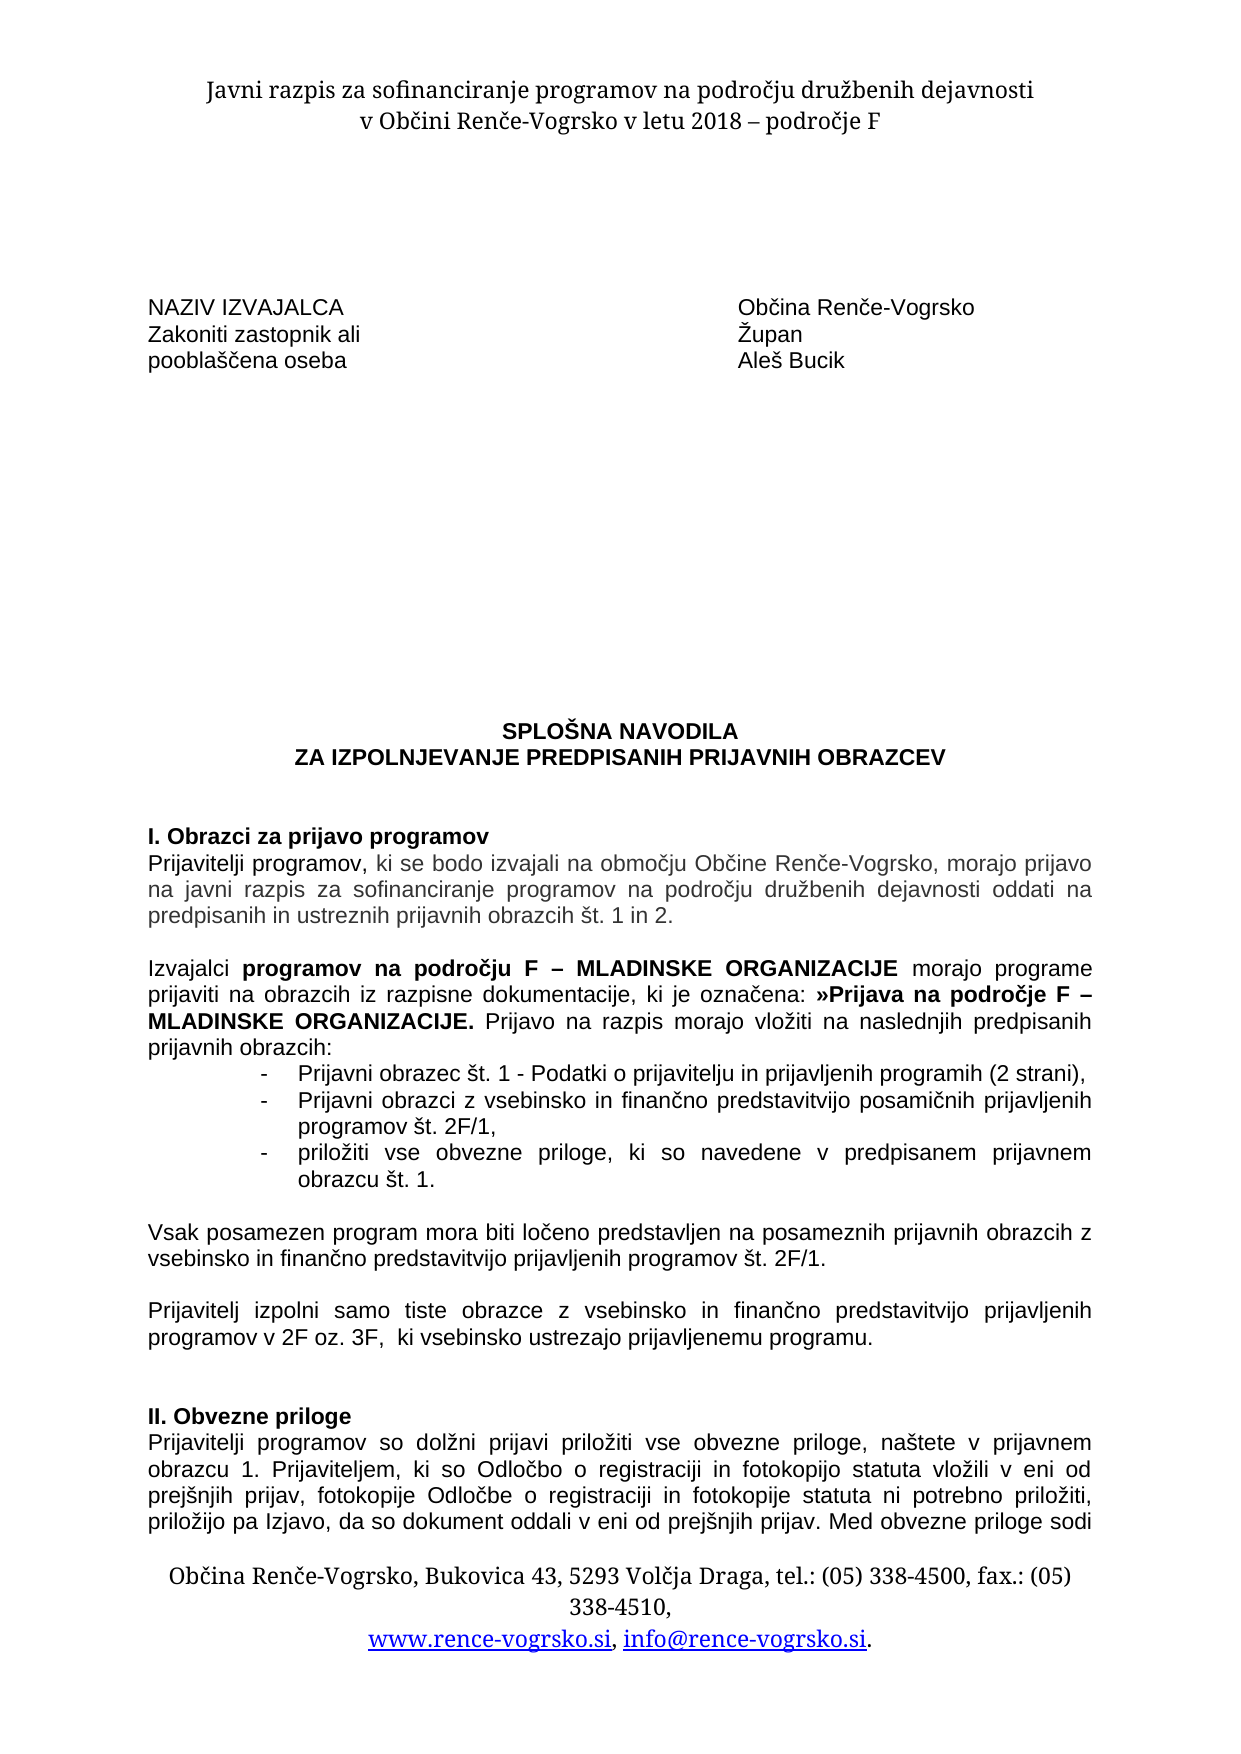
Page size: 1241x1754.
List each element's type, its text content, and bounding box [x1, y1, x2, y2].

text Izvajalci programov na področju F – MLADINSKE ORGANIZACIJE morajo programe prijaviti na obrazcih iz razpisne dokumentacije, ki je označena: »Prijava na področje F – MLADINSKE ORGANIZACIJE. Prijavo na razpis morajo vložiti na naslednjih predpisanih prijavnih obrazcih: [148, 955, 1093, 1060]
text Prijavitelji programov, ki se bodo izvajali na območju Občine Renče-Vogrsko, morajo prijavo na javni razpis za sofinanciranje programov na področju družbenih dejavnosti oddati na predpisanih in ustreznih prijavnih obrazcih št. 1 in 2. [148, 849, 1093, 928]
list Prijavni obrazec št. 1 - Podatki o prijavitelju in prijavljenih programih (2 strani), [260, 1060, 1093, 1087]
text NAZIV IZVAJALCA Občina Renče-Vogrsko [148, 294, 1093, 321]
text ZA IZPOLNJEVANJE PREDPISANIH PRIJAVNIH OBRAZCEV [148, 744, 1093, 770]
text SPLOŠNA NAVODILA [148, 718, 1093, 744]
text pooblaščena oseba Aleš Bucik [148, 347, 1093, 373]
text I. Obrazci za prijavo programov [148, 823, 1093, 849]
text Prijavitelj izpolni samo tiste obrazce z vsebinsko in finančno predstavitvijo prijavljenih programov v 2F oz. 3F, ki vsebinsko ustrezajo prijavljenemu programu. [148, 1297, 1093, 1350]
text Zakoniti zastopnik ali Župan [148, 321, 1093, 347]
text II. Obvezne priloge [148, 1403, 1093, 1429]
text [148, 1429, 1093, 1535]
text Vsak posamezen program mora biti ločeno predstavljen na posameznih prijavnih obrazcih z vsebinsko in finančno predstavitvijo prijavljenih programov št. 2F/1. [148, 1218, 1093, 1271]
list priložiti vse obvezne priloge, ki so navedene v predpisanem prijavnem obrazcu št. 1. [260, 1139, 1093, 1192]
list Prijavni obrazci z vsebinsko in finančno predstavitvijo posamičnih prijavljenih programov št. 2F/1, [260, 1087, 1093, 1139]
